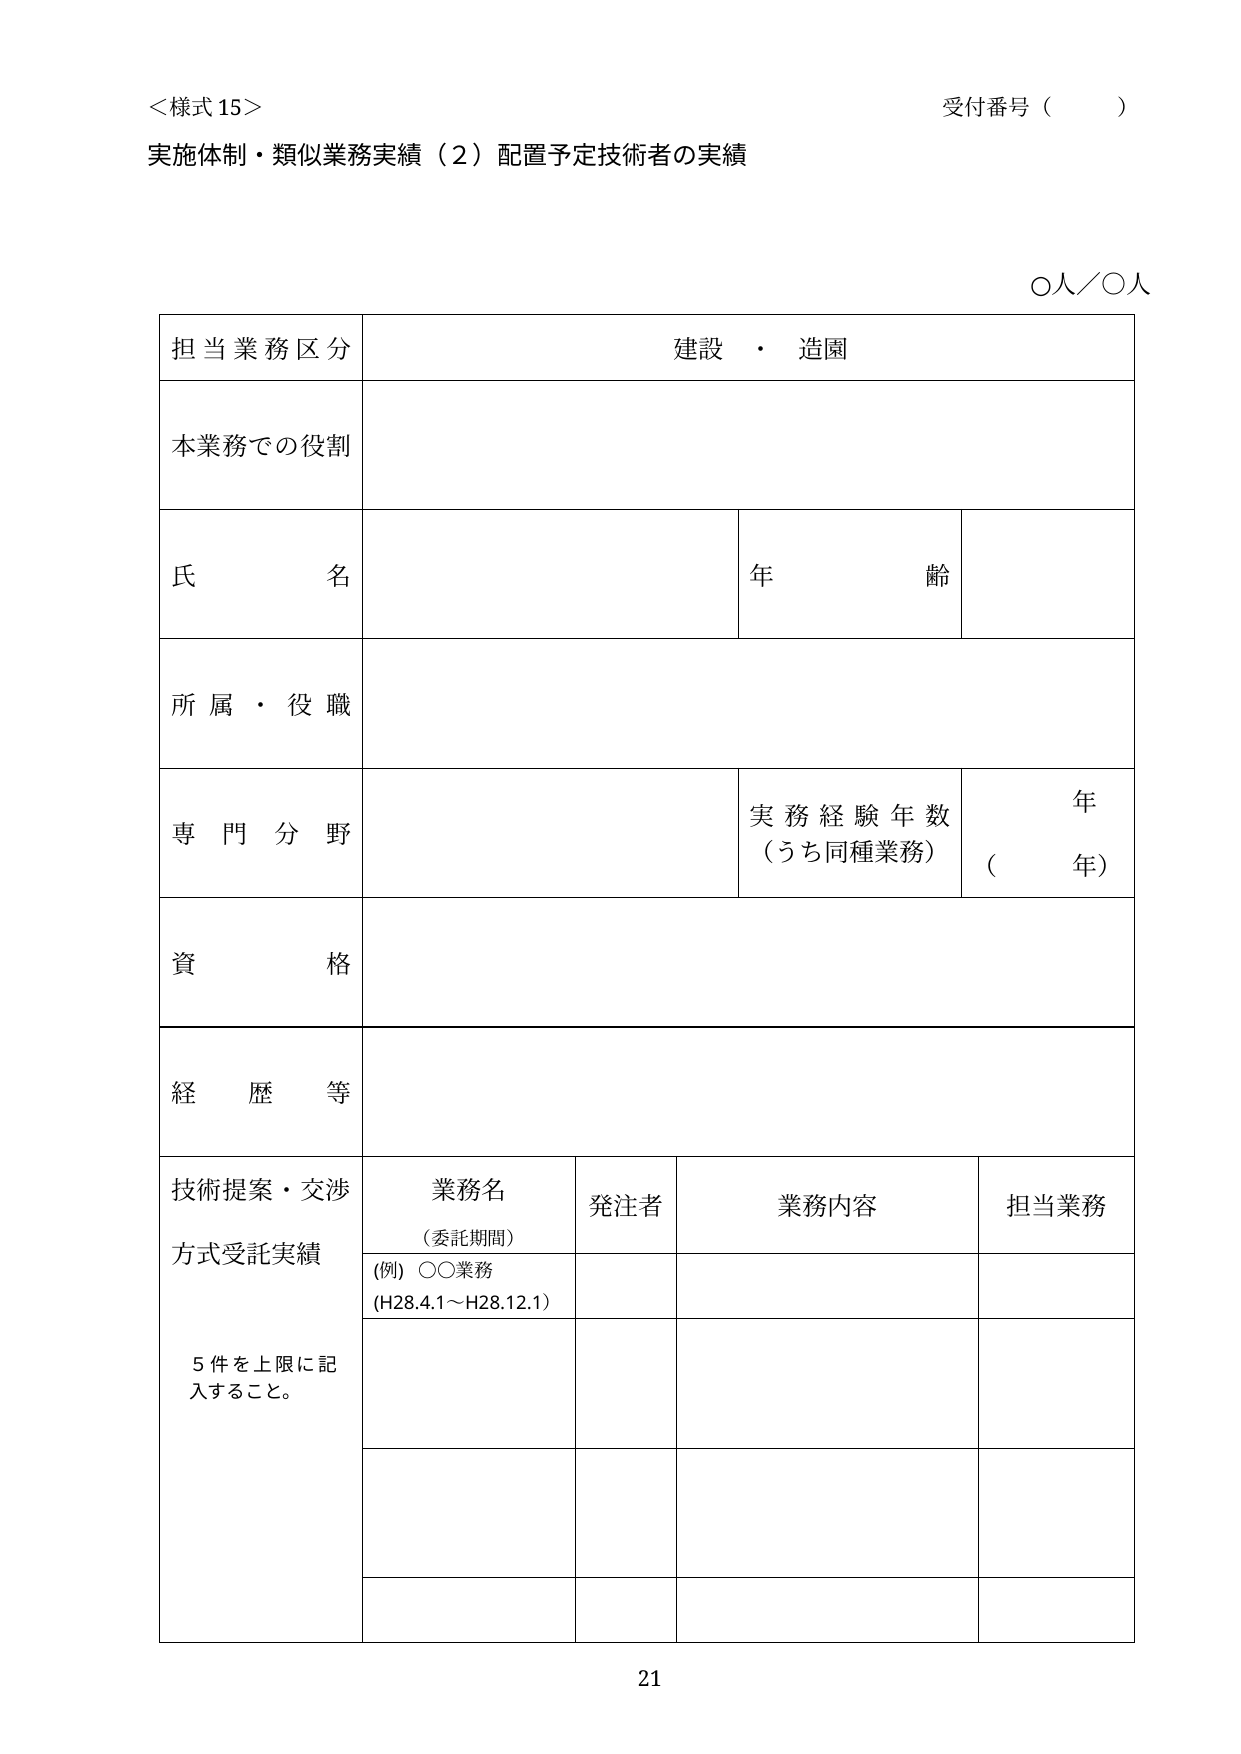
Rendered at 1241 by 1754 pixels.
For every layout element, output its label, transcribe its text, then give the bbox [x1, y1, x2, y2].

table_header 担当業務区分 [160, 315, 362, 379]
table_cell 本業務での役割 [160, 381, 362, 509]
table_cell 業務名 （委託期間） [363, 1157, 575, 1253]
table_cell [677, 1578, 978, 1642]
table_cell 経歴等 [160, 1028, 362, 1156]
table_cell 年齢 [739, 510, 961, 638]
table_cell [363, 1319, 575, 1448]
table_cell 年 （ 年） [962, 769, 1134, 897]
table_cell [979, 1578, 1134, 1642]
text ○人／○人 [148, 250, 1152, 314]
table_cell [677, 1254, 978, 1318]
table_cell (例) 〇〇業務 (H28.4.1～H28.12.1） [363, 1254, 575, 1318]
table_cell [677, 1449, 978, 1577]
table_cell 資格 [160, 898, 362, 1026]
table_cell 担当業務 [979, 1157, 1134, 1253]
text 実施体制・類似業務実績（２）配置予定技術者の実績 [148, 122, 1152, 186]
table_cell [363, 510, 738, 638]
table_cell 専門分野 [160, 769, 362, 897]
table_cell [363, 1028, 1134, 1156]
table_cell [363, 381, 1134, 509]
table_cell [363, 769, 738, 897]
table_cell [962, 510, 1134, 638]
table_cell [576, 1449, 676, 1577]
table_cell [363, 1578, 575, 1642]
table_cell 実務経験年数 （うち同種業務） [739, 769, 961, 897]
table_cell 氏名 [160, 510, 362, 638]
table_cell [979, 1254, 1134, 1318]
table_cell 技術提案・交渉方式受託実績 ５件を上限に記入すること。 [160, 1157, 362, 1642]
table_cell [576, 1319, 676, 1448]
table_cell [576, 1578, 676, 1642]
table_cell [979, 1449, 1134, 1577]
table_cell 業務内容 [677, 1157, 978, 1253]
table_cell [363, 639, 1134, 768]
table_header 建設 ・ 造園 [363, 315, 1134, 379]
table_cell 発注者 [576, 1157, 676, 1253]
table_cell [677, 1319, 978, 1448]
table_cell [363, 898, 1134, 1026]
table_cell [576, 1254, 676, 1318]
table_cell 所属・役職 [160, 639, 362, 768]
table_cell [979, 1319, 1134, 1448]
text ＜様式15＞ 受付番号（ ） [148, 90, 1152, 122]
table_cell [363, 1449, 575, 1577]
